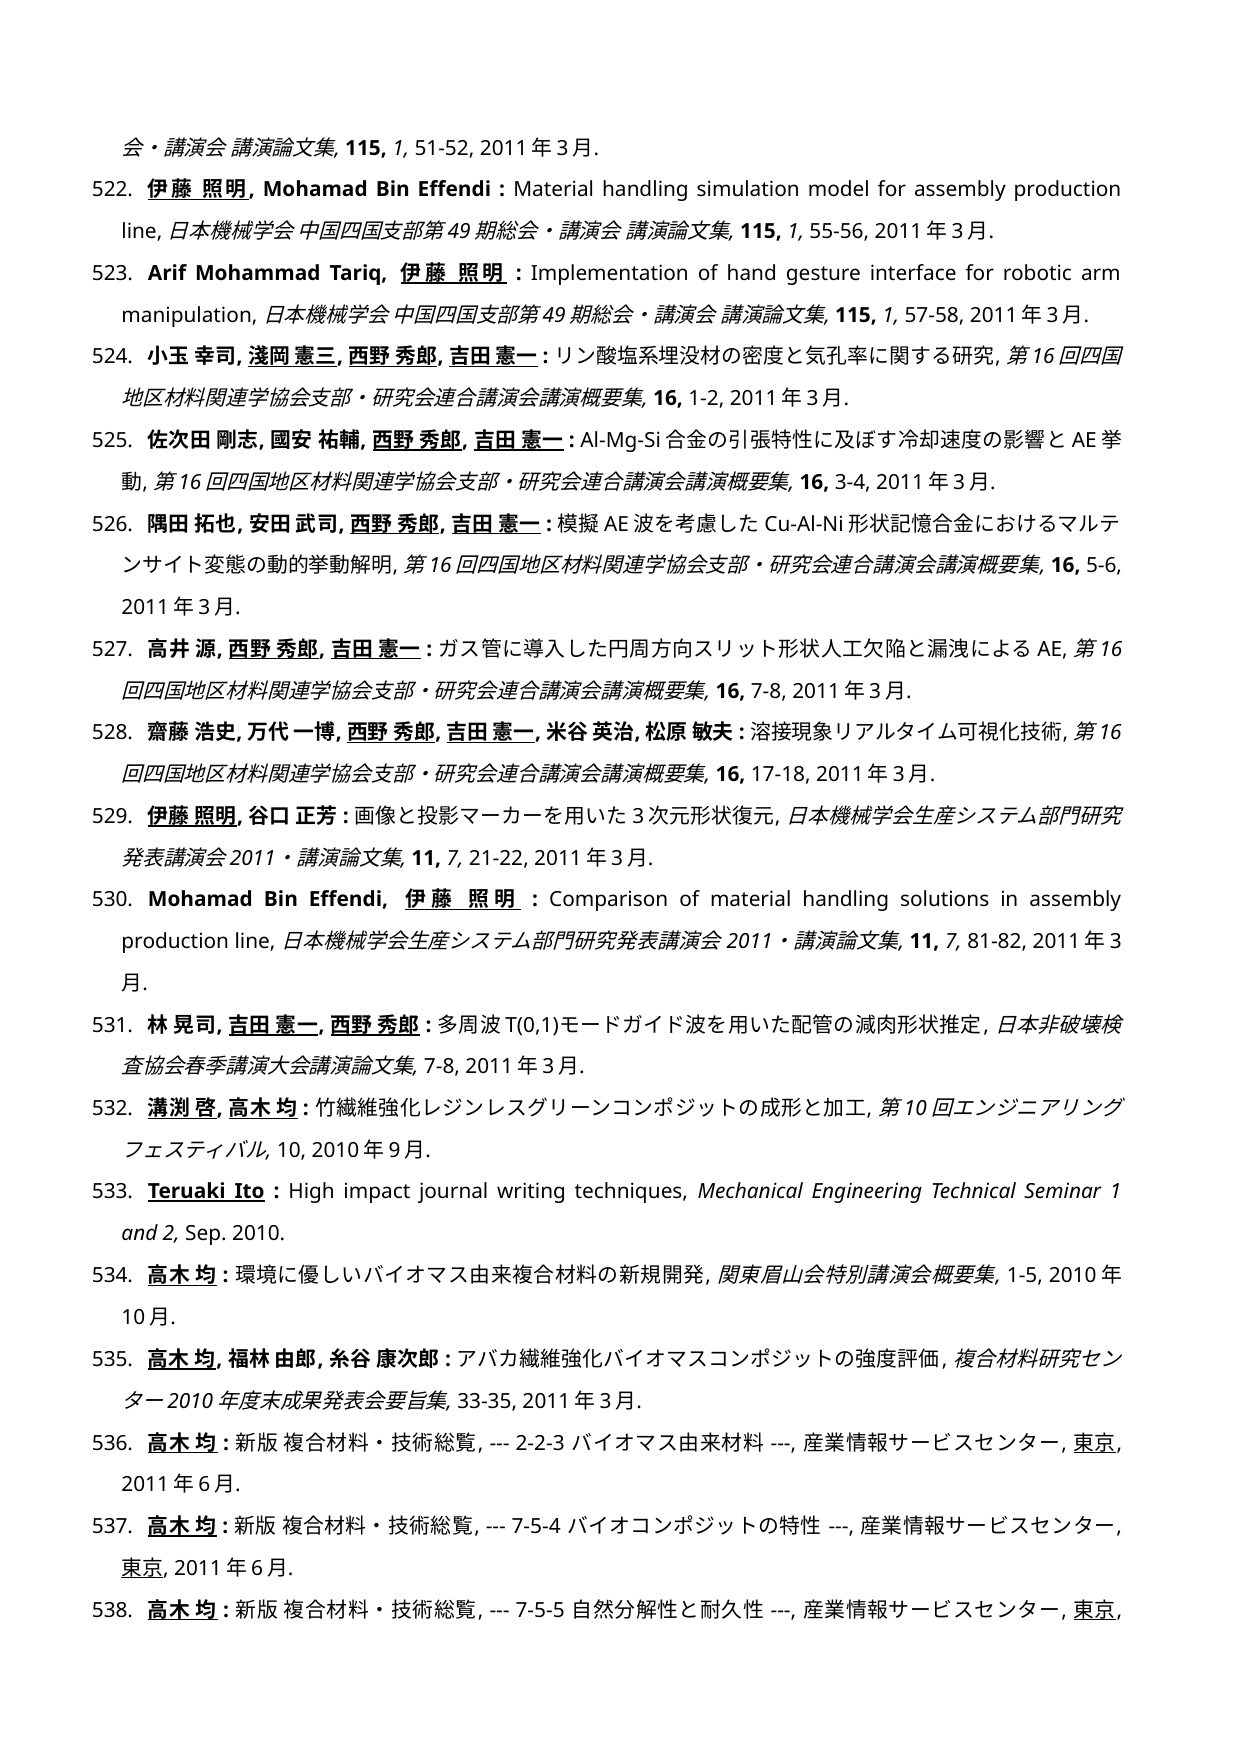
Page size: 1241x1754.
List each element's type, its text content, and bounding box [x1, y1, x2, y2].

list Teruaki Ito : High impact journal writing techniques, Mechanical Engineering Technical Seminar 1 and 2, Sep. 2010. [92, 1169, 1122, 1253]
list 伊藤 照明, 谷口 正芳 : 画像と投影マーカーを用いた3次元形状復元, 日本機械学会生産システム部門研究発表講演会2011・講演論文集, 11, 7, 21-22, 2011年3月. [92, 793, 1122, 877]
list 高井 源, 西野 秀郎, 吉田 憲一 : ガス管に導入した円周方向スリット形状人工欠陥と漏洩によるAE, 第16回四国地区材料関連学協会支部・研究会連合講演会講演概要集, 16, 7-8, 2011年3月. [92, 626, 1122, 710]
list 高木 均, 福林 由郎, 糸谷 康次郎 : アバカ繊維強化バイオマスコンポジットの強度評価, 複合材料研究センター2010年度末成果発表会要旨集, 33-35, 2011年3月. [92, 1336, 1122, 1420]
list Arif Mohammad Tariq, 伊藤 照明 : Implementation of hand gesture interface for robotic arm manipulation, 日本機械学会 中国四国支部第49期総会・講演会 講演論文集, 115, 1, 57-58, 2011年3月. [92, 250, 1122, 334]
list Mohamad Bin Effendi, 伊藤 照明 : Comparison of material handling solutions in assembly production line, 日本機械学会生産システム部門研究発表講演会2011・講演論文集, 11, 7, 81-82, 2011年3月. [92, 877, 1122, 1002]
list 佐次田 剛志, 國安 祐輔, 西野 秀郎, 吉田 憲一 : Al-Mg-Si合金の引張特性に及ぼす冷却速度の影響とAE挙動, 第16回四国地区材料関連学協会支部・研究会連合講演会講演概要集, 16, 3-4, 2011年3月. [92, 417, 1122, 501]
list 林 晃司, 吉田 憲一, 西野 秀郎 : 多周波T(0,1)モードガイド波を用いた配管の減肉形状推定, 日本非破壊検査協会春季講演大会講演論文集, 7-8, 2011年3月. [92, 1002, 1122, 1086]
list 小玉 幸司, 淺岡 憲三, 西野 秀郎, 吉田 憲一 : リン酸塩系埋没材の密度と気孔率に関する研究, 第16回四国地区材料関連学協会支部・研究会連合講演会講演概要集, 16, 1-2, 2011年3月. [92, 334, 1122, 417]
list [92, 125, 1122, 167]
list 高木 均 : 新版 複合材料・技術総覧, --- 7-5-4 バイオコンポジットの特性 ---, 産業情報サービスセンター, 東京, 2011年6月. [92, 1503, 1122, 1587]
list 齋藤 浩史, 万代 一博, 西野 秀郎, 吉田 憲一, 米谷 英治, 松原 敏夫 : 溶接現象リアルタイム可視化技術, 第16回四国地区材料関連学協会支部・研究会連合講演会講演概要集, 16, 17-18, 2011年3月. [92, 710, 1122, 793]
list 隅田 拓也, 安田 武司, 西野 秀郎, 吉田 憲一 : 模擬AE波を考慮したCu-Al-Ni形状記憶合金におけるマルテンサイト変態の動的挙動解明, 第16回四国地区材料関連学協会支部・研究会連合講演会講演概要集, 16, 5-6, 2011年3月. [92, 501, 1122, 626]
list 高木 均 : 新版 複合材料・技術総覧, --- 2-2-3 バイオマス由来材料 ---, 産業情報サービスセンター, 東京, 2011年6月. [92, 1420, 1122, 1503]
list 伊藤 照明, Mohamad Bin Effendi : Material handling simulation model for assembly production line, 日本機械学会 中国四国支部第49期総会・講演会 講演論文集, 115, 1, 55-56, 2011年3月. [92, 167, 1122, 250]
list 溝渕 啓, 高木 均 : 竹繊維強化レジンレスグリーンコンポジットの成形と加工, 第10回エンジニアリングフェスティバル, 10, 2010年9月. [92, 1086, 1122, 1169]
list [92, 1587, 1122, 1629]
list 高木 均 : 環境に優しいバイオマス由来複合材料の新規開発, 関東眉山会特別講演会概要集, 1-5, 2010年10月. [92, 1253, 1122, 1336]
